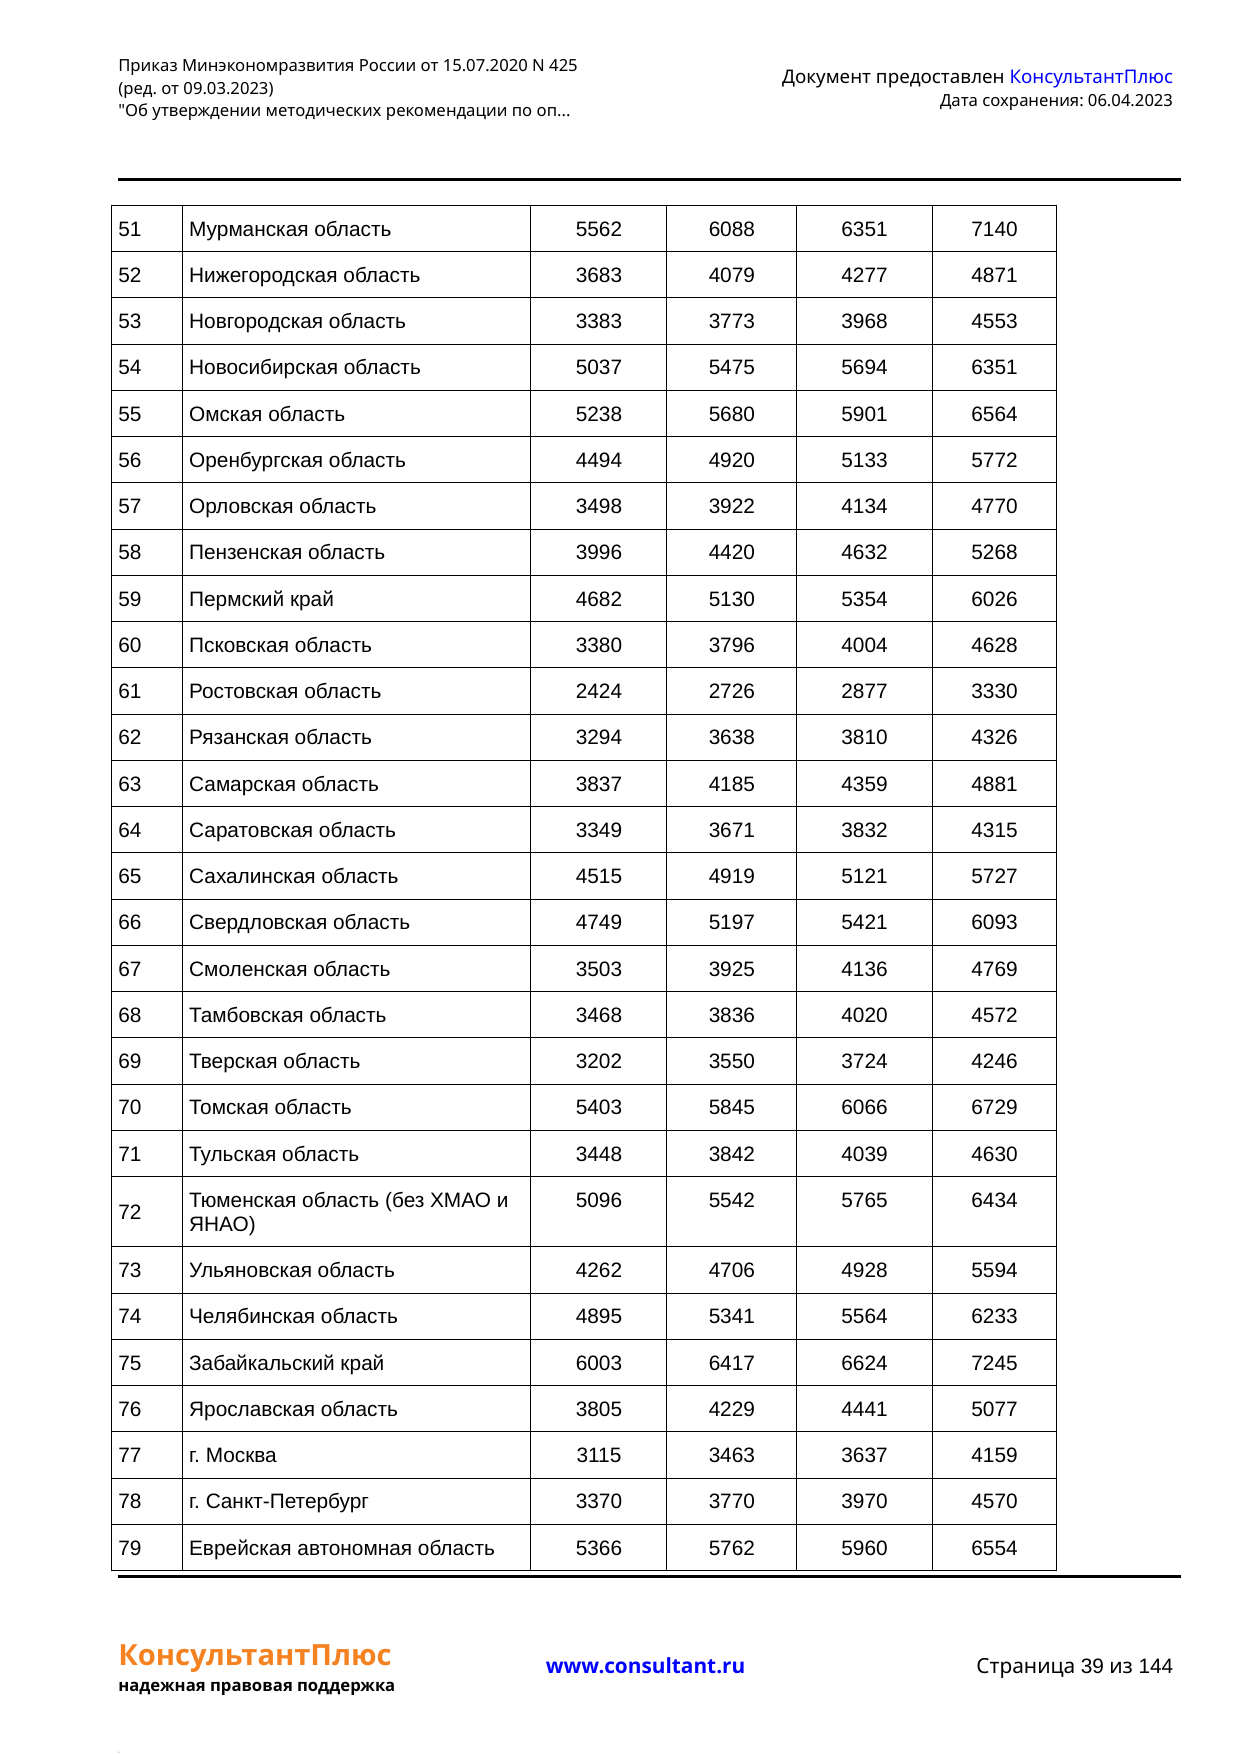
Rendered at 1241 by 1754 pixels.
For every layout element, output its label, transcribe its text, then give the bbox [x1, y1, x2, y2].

table_cell 5130 [667, 576, 796, 621]
table_cell 4004 [797, 622, 932, 667]
table_cell 63 [112, 761, 182, 806]
table_cell 3671 [667, 807, 796, 852]
table_cell 5096 [531, 1177, 666, 1246]
table_cell 4420 [667, 530, 796, 575]
table_cell 3925 [667, 946, 796, 991]
table_cell 4572 [933, 992, 1056, 1037]
table_cell 6093 [933, 900, 1056, 945]
table_cell 3349 [531, 807, 666, 852]
table_cell 3996 [531, 530, 666, 575]
table_cell 4315 [933, 807, 1056, 852]
table_cell 5594 [933, 1247, 1056, 1292]
table_cell 6729 [933, 1085, 1056, 1130]
table_cell 3370 [531, 1479, 666, 1524]
table_cell 4706 [667, 1247, 796, 1292]
table_cell 79 [112, 1525, 182, 1570]
table_cell 4630 [933, 1131, 1056, 1176]
table_cell 7140 [933, 206, 1056, 251]
table_cell 77 [112, 1432, 182, 1477]
table_cell Омская область [183, 391, 530, 436]
table_cell 3330 [933, 668, 1056, 713]
table_cell 60 [112, 622, 182, 667]
table_cell 4039 [797, 1131, 932, 1176]
table_cell 5542 [667, 1177, 796, 1246]
table_cell 72 [112, 1177, 182, 1246]
table_cell 6233 [933, 1294, 1056, 1339]
table_cell 57 [112, 483, 182, 528]
table_cell 4326 [933, 715, 1056, 760]
table_cell 3294 [531, 715, 666, 760]
table_cell 5341 [667, 1294, 796, 1339]
table_cell 3773 [667, 298, 796, 343]
table_cell 5694 [797, 345, 932, 390]
table_cell 3842 [667, 1131, 796, 1176]
table_cell 75 [112, 1340, 182, 1385]
table_cell 6088 [667, 206, 796, 251]
table_cell Ульяновская область [183, 1247, 530, 1292]
table_cell 5901 [797, 391, 932, 436]
table_cell 4441 [797, 1386, 932, 1431]
table_cell 3380 [531, 622, 666, 667]
table_cell Томская область [183, 1085, 530, 1130]
table_cell 4682 [531, 576, 666, 621]
table_cell Оренбургская область [183, 437, 530, 482]
table_cell 5845 [667, 1085, 796, 1130]
table_cell Ярославская область [183, 1386, 530, 1431]
table_cell г. Санкт-Петербург [183, 1479, 530, 1524]
table_cell 4134 [797, 483, 932, 528]
table_cell 69 [112, 1038, 182, 1083]
table_cell 4871 [933, 252, 1056, 297]
table_cell 4881 [933, 761, 1056, 806]
table_cell 3796 [667, 622, 796, 667]
table_cell 64 [112, 807, 182, 852]
table_cell 6066 [797, 1085, 932, 1130]
table_cell 5564 [797, 1294, 932, 1339]
table_cell 5680 [667, 391, 796, 436]
table_cell 5421 [797, 900, 932, 945]
table_cell Смоленская область [183, 946, 530, 991]
table_cell 4570 [933, 1479, 1056, 1524]
table_cell 59 [112, 576, 182, 621]
table_cell Нижегородская область [183, 252, 530, 297]
table_cell 4359 [797, 761, 932, 806]
table_cell 55 [112, 391, 182, 436]
table_cell 6351 [933, 345, 1056, 390]
table_cell 4919 [667, 853, 796, 898]
table_cell 61 [112, 668, 182, 713]
table_cell 6624 [797, 1340, 932, 1385]
table_cell 4246 [933, 1038, 1056, 1083]
table_cell 6434 [933, 1177, 1056, 1246]
table_cell 6003 [531, 1340, 666, 1385]
table_cell 5121 [797, 853, 932, 898]
table_cell Пермский край [183, 576, 530, 621]
table_cell 3463 [667, 1432, 796, 1477]
table_cell 5077 [933, 1386, 1056, 1431]
table_cell 2726 [667, 668, 796, 713]
table_cell 4628 [933, 622, 1056, 667]
table_cell 58 [112, 530, 182, 575]
table_cell 4920 [667, 437, 796, 482]
table_cell Саратовская область [183, 807, 530, 852]
table_cell Свердловская область [183, 900, 530, 945]
table_cell 4553 [933, 298, 1056, 343]
table_cell 4749 [531, 900, 666, 945]
table_cell Ростовская область [183, 668, 530, 713]
table_cell 4159 [933, 1432, 1056, 1477]
table_cell 5197 [667, 900, 796, 945]
table_cell 4020 [797, 992, 932, 1037]
table_cell 6554 [933, 1525, 1056, 1570]
table_cell 66 [112, 900, 182, 945]
table_cell 3468 [531, 992, 666, 1037]
table_cell 4494 [531, 437, 666, 482]
table_cell 4770 [933, 483, 1056, 528]
table_cell Рязанская область [183, 715, 530, 760]
table_cell Пензенская область [183, 530, 530, 575]
table_cell 6564 [933, 391, 1056, 436]
table_cell 4632 [797, 530, 932, 575]
table_cell Орловская область [183, 483, 530, 528]
table_cell 2877 [797, 668, 932, 713]
table_cell 71 [112, 1131, 182, 1176]
table_cell 3383 [531, 298, 666, 343]
table_cell 5238 [531, 391, 666, 436]
table_cell 5403 [531, 1085, 666, 1130]
table_cell Еврейская автономная область [183, 1525, 530, 1570]
table_cell 3202 [531, 1038, 666, 1083]
table_cell 73 [112, 1247, 182, 1292]
table_cell 3837 [531, 761, 666, 806]
table_cell Самарская область [183, 761, 530, 806]
table_cell 5765 [797, 1177, 932, 1246]
table_cell 3638 [667, 715, 796, 760]
table_cell 3810 [797, 715, 932, 760]
table_cell 56 [112, 437, 182, 482]
table_cell Челябинская область [183, 1294, 530, 1339]
table_cell 3503 [531, 946, 666, 991]
table_cell Тверская область [183, 1038, 530, 1083]
table_cell 5762 [667, 1525, 796, 1570]
table_cell 5366 [531, 1525, 666, 1570]
table_cell 3770 [667, 1479, 796, 1524]
table_cell 5960 [797, 1525, 932, 1570]
table_cell 6351 [797, 206, 932, 251]
table_cell 3836 [667, 992, 796, 1037]
table_cell Тамбовская область [183, 992, 530, 1037]
table_cell 52 [112, 252, 182, 297]
table_cell 3683 [531, 252, 666, 297]
table_cell 3922 [667, 483, 796, 528]
table_cell 4515 [531, 853, 666, 898]
table_cell 5727 [933, 853, 1056, 898]
table_cell г. Москва [183, 1432, 530, 1477]
table_cell 6026 [933, 576, 1056, 621]
table_cell 65 [112, 853, 182, 898]
table_cell 4079 [667, 252, 796, 297]
table_cell 5037 [531, 345, 666, 390]
table_cell 7245 [933, 1340, 1056, 1385]
table_cell 5268 [933, 530, 1056, 575]
table_cell 6417 [667, 1340, 796, 1385]
table_cell 4185 [667, 761, 796, 806]
table_cell Мурманская область [183, 206, 530, 251]
table_cell 3498 [531, 483, 666, 528]
table_cell 53 [112, 298, 182, 343]
table_cell 70 [112, 1085, 182, 1130]
table_cell 2424 [531, 668, 666, 713]
table_cell 51 [112, 206, 182, 251]
table_cell 5562 [531, 206, 666, 251]
table_cell 68 [112, 992, 182, 1037]
table_cell Тюменская область (без ХМАО и ЯНАО) [183, 1177, 530, 1246]
table_cell 4769 [933, 946, 1056, 991]
table_cell 4229 [667, 1386, 796, 1431]
table_cell 3550 [667, 1038, 796, 1083]
table_cell 3724 [797, 1038, 932, 1083]
table_cell 3637 [797, 1432, 932, 1477]
table_cell Тульская область [183, 1131, 530, 1176]
table_cell 5354 [797, 576, 932, 621]
table_cell Новгородская область [183, 298, 530, 343]
table_cell 74 [112, 1294, 182, 1339]
table_cell 4262 [531, 1247, 666, 1292]
table_cell 3968 [797, 298, 932, 343]
table_cell 67 [112, 946, 182, 991]
table_cell 4928 [797, 1247, 932, 1292]
table_cell 4277 [797, 252, 932, 297]
table_cell Псковская область [183, 622, 530, 667]
table_cell 78 [112, 1479, 182, 1524]
table_cell 5475 [667, 345, 796, 390]
table_cell Забайкальский край [183, 1340, 530, 1385]
table_cell 3448 [531, 1131, 666, 1176]
table_cell Новосибирская область [183, 345, 530, 390]
table_cell 4136 [797, 946, 932, 991]
table_cell 62 [112, 715, 182, 760]
table_cell 3970 [797, 1479, 932, 1524]
table_cell 3805 [531, 1386, 666, 1431]
table_cell 54 [112, 345, 182, 390]
table_cell Сахалинская область [183, 853, 530, 898]
table_cell 5133 [797, 437, 932, 482]
table_cell 4895 [531, 1294, 666, 1339]
table_cell 3115 [531, 1432, 666, 1477]
table_cell 3832 [797, 807, 932, 852]
table_cell 76 [112, 1386, 182, 1431]
table_cell 5772 [933, 437, 1056, 482]
